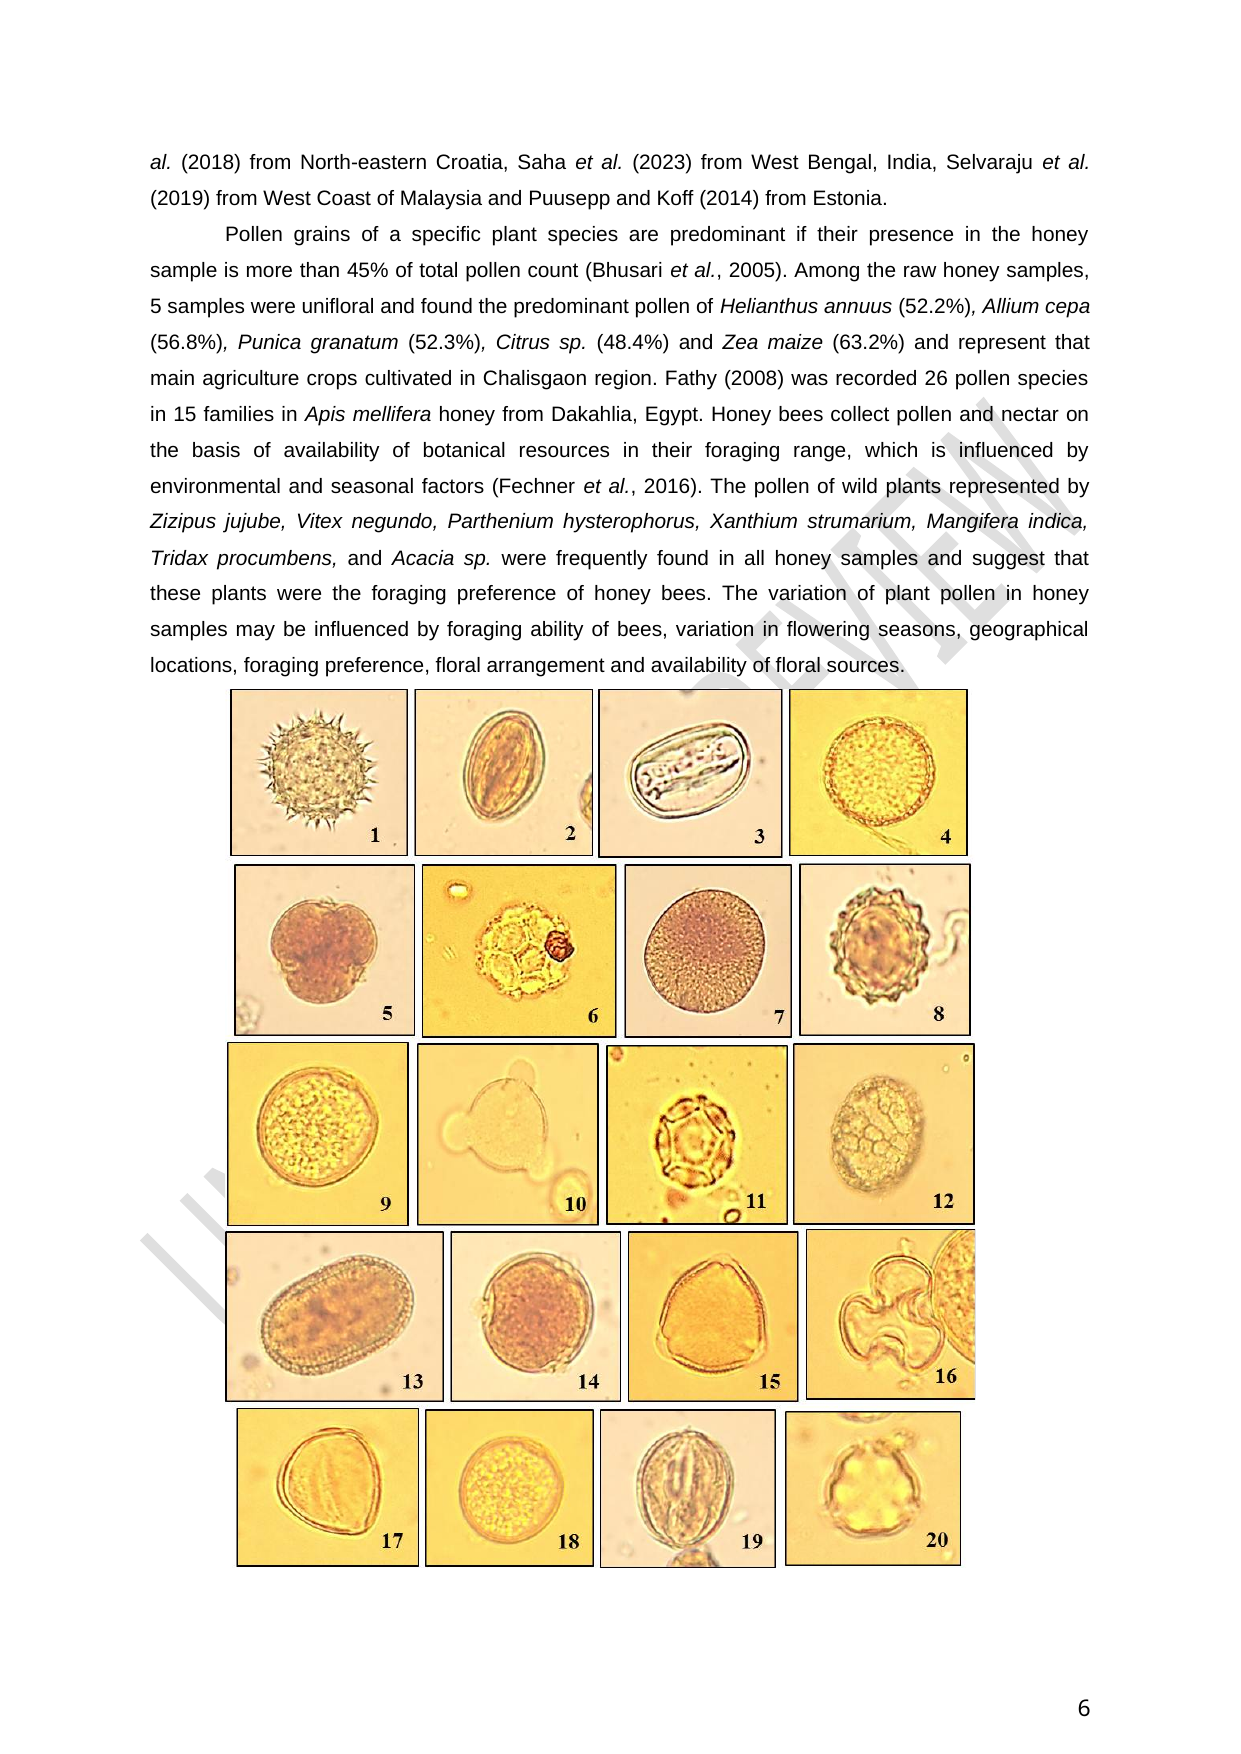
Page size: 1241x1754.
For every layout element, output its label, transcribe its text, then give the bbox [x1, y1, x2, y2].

subtitle Pollen grains of a specific plant species are predominant if their presence in the honey sample is more than 45% of total pollen count (Bhusari et al., 2005). Among the raw honey samples, 5 samples were unifloral and found the predominant pollen of Helianthus annuus (52.2%), Allium cepa (56.8%), Punica granatum (52.3%), Citrus sp. (48.4%) and Zea maize (63.2%) and represent that main agriculture crops cultivated in Chalisgaon region. Fathy (2008) was recorded 26 pollen species in 15 families in Apis mellifera honey from Dakahlia, Egypt. Honey bees collect pollen and nectar on the basis of availability of botanical resources in their foraging range, which is influenced by environmental and seasonal factors (Fechner et al., 2016). The pollen of wild plants represented by Zizipus jujube, Vitex negundo, Parthenium hysterophorus, Xanthium strumarium, Mangifera indica, Tridax procumbens, and Acacia sp. were frequently found in all honey samples and suggest that these plants were the foraging preference of honey bees. The variation of plant pollen in honey samples may be influenced by foraging ability of bees, variation in flowering seasons, geographical locations, foraging preference, floral arrangement and availability of floral sources. [150, 222, 1090, 677]
picture [225, 689, 976, 1568]
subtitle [150, 150, 1090, 210]
